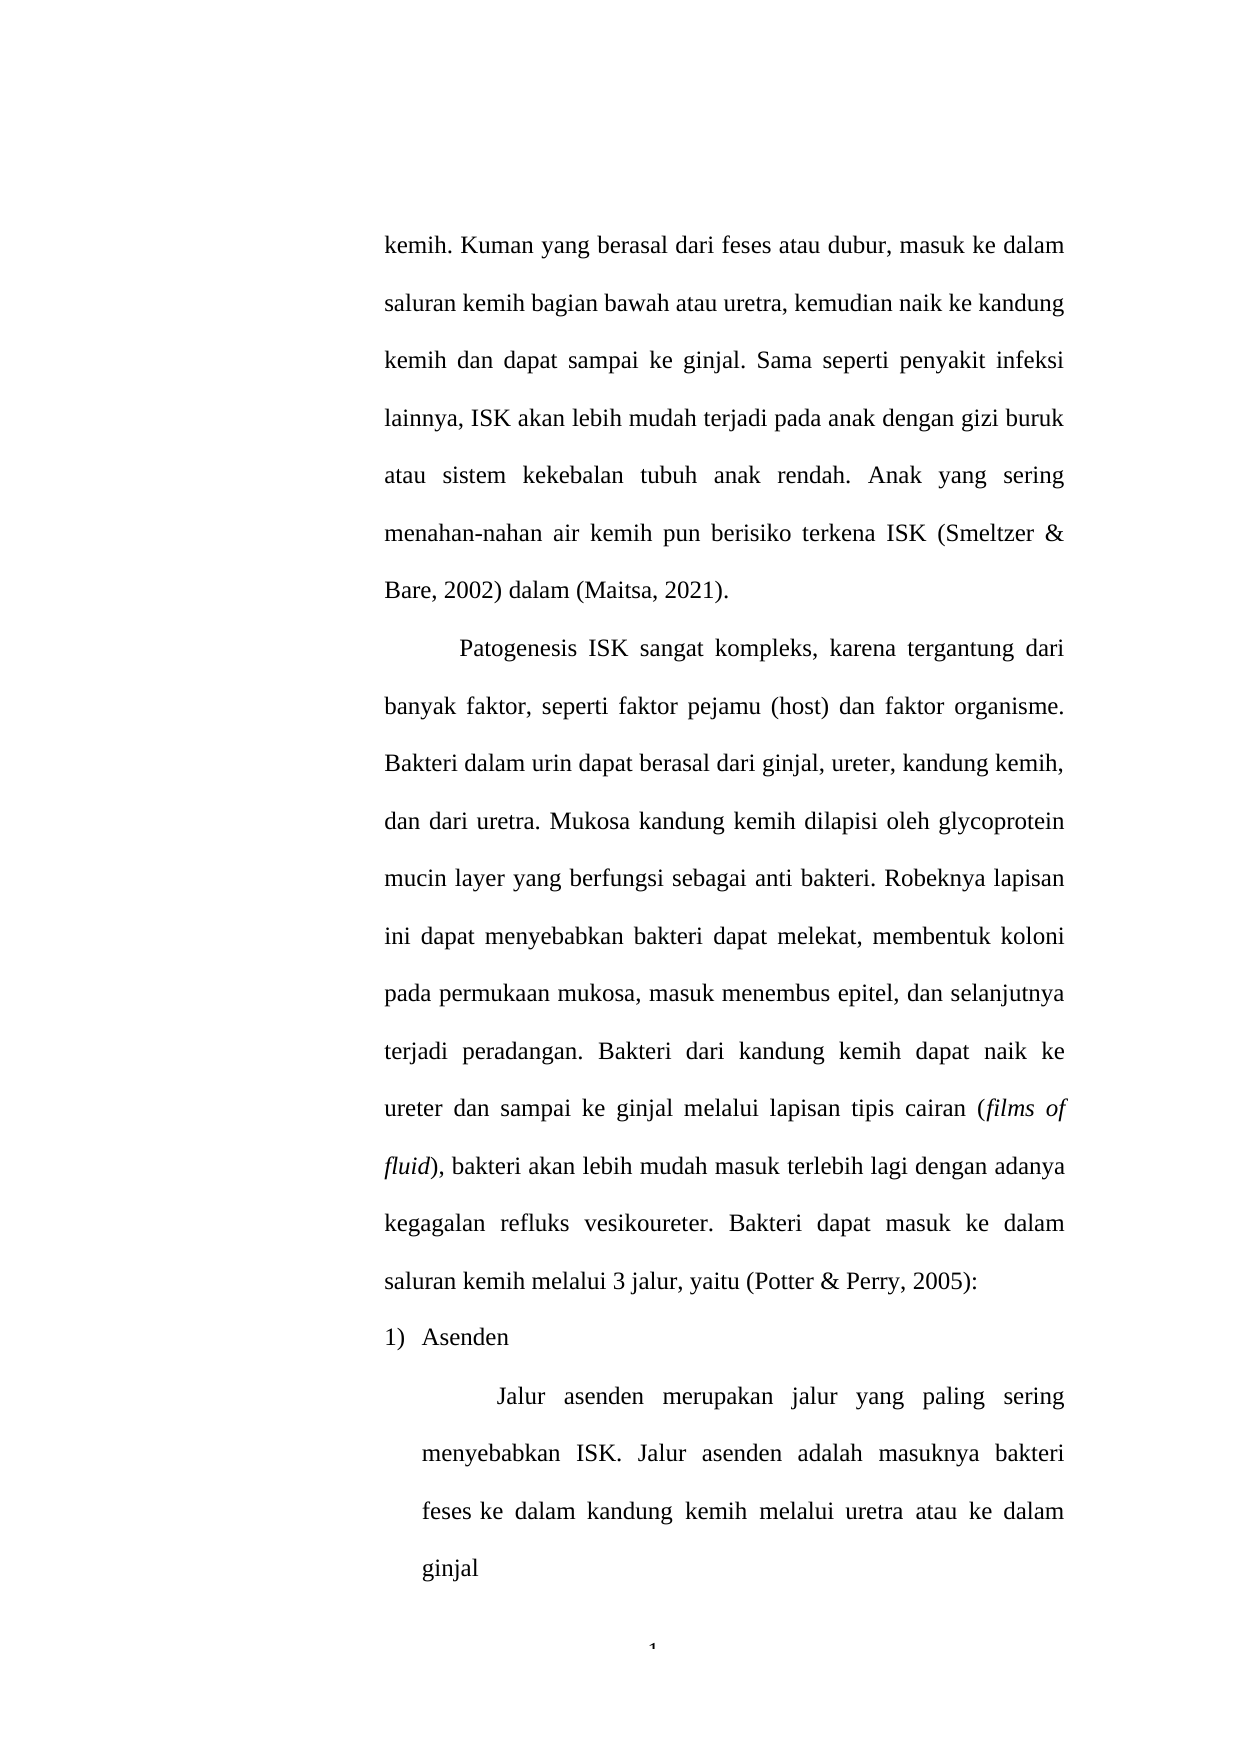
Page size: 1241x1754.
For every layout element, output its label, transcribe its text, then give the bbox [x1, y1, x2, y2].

text Jalur asenden merupakan jalur yang paling sering menyebabkan ISK. Jalur asenden adalah masuknya bakteri feses ke dalam kandung kemih melalui uretra atau ke dalam ginjal [422, 1381, 1064, 1582]
text Patogenesis ISK sangat kompleks, karena tergantung dari banyak faktor, seperti faktor pejamu (host) dan faktor organisme. Bakteri dalam urin dapat berasal dari ginjal, ureter, kandung kemih, dan dari uretra. Mukosa kandung kemih dilapisi oleh glycoprotein mucin layer yang berfungsi sebagai anti bakteri. Robeknya lapisan ini dapat menyebabkan bakteri dapat melekat, membentuk koloni pada permukaan mukosa, masuk menembus epitel, dan selanjutnya terjadi peradangan. Bakteri dari kandung kemih dapat naik ke ureter dan sampai ke ginjal melalui lapisan tipis cairan (films of fluid), bakteri akan lebih mudah masuk terlebih lagi dengan adanya kegagalan refluks vesikoureter. Bakteri dapat masuk ke dalam saluran kemih melalui 3 jalur, yaitu (Potter & Perry, 2005): [384, 633, 1065, 1294]
text kemih. Kuman yang berasal dari feses atau dubur, masuk ke dalam saluran kemih bagian bawah atau uretra, kemudian naik ke kandung kemih dan dapat sampai ke ginjal. Sama seperti penyakit infeksi lainnya, ISK akan lebih mudah terjadi pada anak dengan gizi buruk atau sistem kekebalan tubuh anak rendah. Anak yang sering menahan-nahan air kemih pun berisiko terkena ISK (Smeltzer & Bare, 2002) dalam (Maitsa, 2021). [384, 230, 1065, 604]
list Asenden [384, 1323, 1180, 1351]
